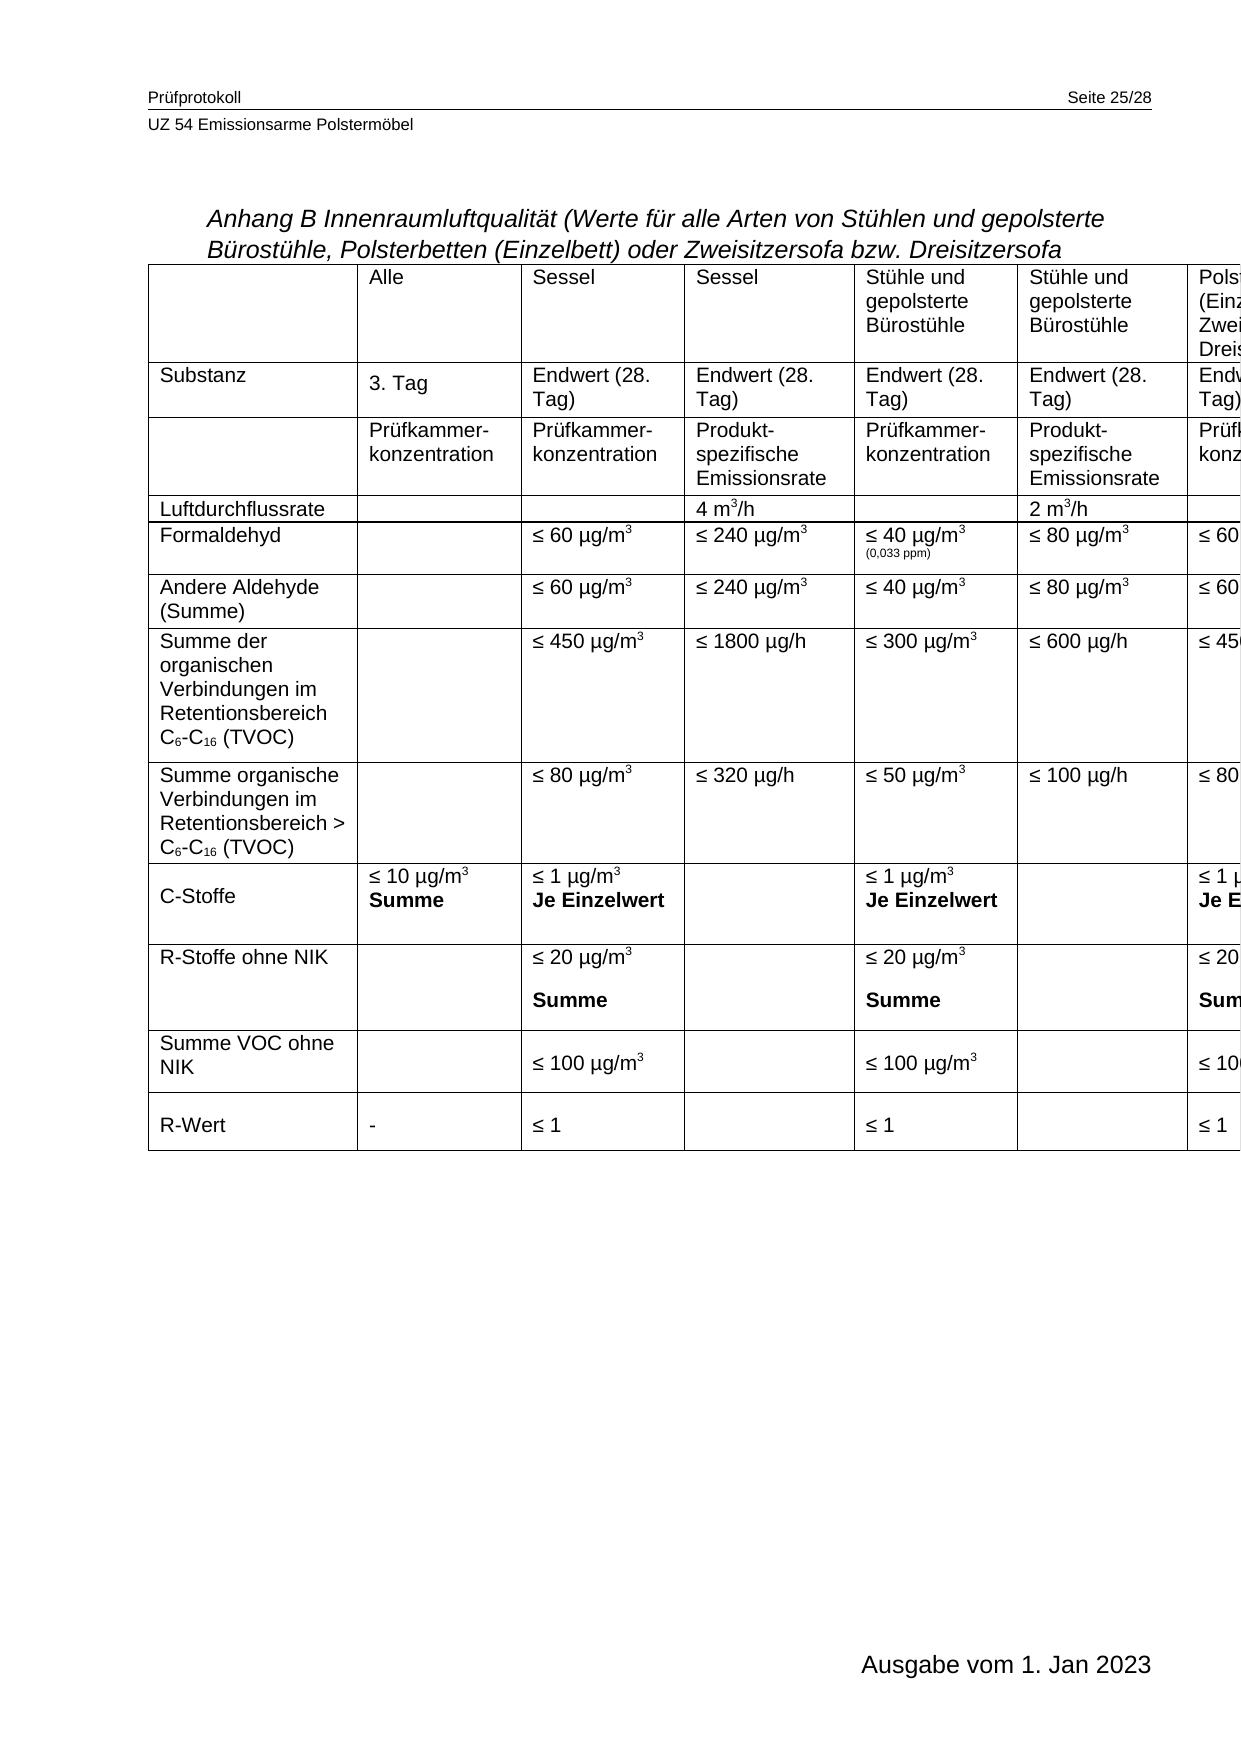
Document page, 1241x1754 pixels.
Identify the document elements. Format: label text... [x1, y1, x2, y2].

table_header Stühle und gepolsterte Bürostühle [1018, 265, 1187, 362]
table_cell Prüfkammer-konzentration [1188, 418, 1240, 495]
table_cell Luftdurchflussrate [149, 496, 357, 521]
table_cell [685, 1031, 854, 1092]
table_cell [358, 945, 521, 1029]
table_cell Andere Aldehyde (Summe) [149, 575, 357, 628]
table_cell Substanz [149, 363, 357, 417]
table_cell ≤ 60 µg/m3 [522, 575, 684, 628]
table_cell ≤ 240 µg/m3 [685, 523, 854, 573]
table_cell ≤ 1 µg/m3 Je Einzelwert [855, 864, 1017, 943]
table_cell - [358, 1093, 521, 1149]
table_cell ≤ 40 µg/m3 [855, 575, 1017, 628]
table_cell ≤ 100 µg/m3 [855, 1031, 1017, 1092]
table_cell Produkt-spezifische Emissionsrate [685, 418, 854, 495]
table_cell Endwert (28. Tag) [685, 363, 854, 417]
table_cell Endwert (28. Tag) [1018, 363, 1187, 417]
table_cell ≤ 60 µg/m3 [1188, 523, 1240, 573]
table_cell Summe VOC ohne NIK [149, 1031, 357, 1092]
table_cell ≤ 100 µg/h [1018, 763, 1187, 863]
table_cell ≤ 1800 µg/h [685, 629, 854, 762]
table_cell [1018, 1093, 1187, 1149]
table_cell 2 m3/h [1018, 496, 1187, 521]
table_cell ≤ 600 µg/h [1018, 629, 1187, 762]
table_cell Summe organische Verbindungen im Retentionsbereich > C6-C16 (TVOC) [149, 763, 357, 863]
table_cell [149, 418, 357, 495]
table_header [149, 265, 357, 362]
table_cell [358, 629, 521, 762]
table_cell [358, 523, 521, 573]
table_cell [1018, 1031, 1187, 1092]
table_cell ≤ 60 µg/m3 [1188, 575, 1240, 628]
table_cell Produkt-spezifische Emissionsrate [1018, 418, 1187, 495]
table_cell Summe der organischen Verbindungen im Retentionsbereich C6-C16 (TVOC) [149, 629, 357, 762]
table_cell Prüfkammer-konzentration [522, 418, 684, 495]
table_cell ≤ 240 µg/m3 [685, 575, 854, 628]
table_cell 4 m3/h [685, 496, 854, 521]
table_cell Endwert (28. Tag) [855, 363, 1017, 417]
table_cell ≤ 1 [522, 1093, 684, 1149]
table_cell [855, 496, 1017, 521]
table_cell Prüfkammer-konzentration [358, 418, 521, 495]
table_cell ≤ 450 µg/ m3 [1188, 629, 1240, 762]
table_cell ≤ 1 [1188, 1093, 1240, 1149]
table_cell ≤ 50 µg/m3 [855, 763, 1017, 863]
table_cell 3. Tag [358, 363, 521, 417]
table_cell [685, 1093, 854, 1149]
table_header Sessel [685, 265, 854, 362]
table_cell ≤ 40 µg/m3 (0,033 ppm) [855, 523, 1017, 573]
table_cell [522, 496, 684, 521]
table_cell ≤ 80 µg/m3 [1018, 575, 1187, 628]
table_header Stühle und gepolsterte Bürostühle [855, 265, 1017, 362]
table_cell R-Wert [149, 1093, 357, 1149]
table_cell [1188, 496, 1240, 521]
table_cell ≤ 100 µg/m3 [1188, 1031, 1240, 1092]
table_cell ≤ 450 µg/m3 [522, 629, 684, 762]
table_cell ≤ 80 µg/ m3 [1188, 763, 1240, 863]
table_cell Endwert (28. Tag) [522, 363, 684, 417]
table_header Alle [358, 265, 521, 362]
table_cell R-Stoffe ohne NIK [149, 945, 357, 1029]
table_cell [1018, 864, 1187, 943]
table_cell [358, 575, 521, 628]
table_cell [358, 763, 521, 863]
table_cell Prüfkammer-konzentration [855, 418, 1017, 495]
table_cell [685, 864, 854, 943]
table_cell ≤ 100 µg/m3 [522, 1031, 684, 1092]
table_header Sessel [522, 265, 684, 362]
table_cell C-Stoffe [149, 864, 357, 943]
table_cell [685, 945, 854, 1029]
table_cell ≤ 20 µg/m3 Summe [522, 945, 684, 1029]
table_cell ≤ 60 µg/m3 [522, 523, 684, 573]
table_cell [1018, 945, 1187, 1029]
text Anhang B Innenraumluftqualität (Werte für alle Arten von Stühlen und gepolsterte Bürostühle, Polsterbetten (Einzelbett) oder Zweisitzersofa bzw. Dreisitzersofa [207, 202, 1152, 264]
table_cell ≤ 20 µg/m3 Summe [855, 945, 1017, 1029]
table_cell Endwert (28. Tag) [1188, 363, 1240, 417]
table_cell ≤ 80 µg/m3 [1018, 523, 1187, 573]
table_cell [358, 496, 521, 521]
table_cell ≤ 80 µg/m3 [522, 763, 684, 863]
table_cell ≤ 1 [855, 1093, 1017, 1149]
table_cell [358, 1031, 521, 1092]
table_cell ≤ 1 µg/m3 Je Einzelwert [522, 864, 684, 943]
table_cell Formaldehyd [149, 523, 357, 573]
table_cell ≤ 10 µg/m3 Summe [358, 864, 521, 943]
table_cell ≤ 300 µg/m3 [855, 629, 1017, 762]
table_header Polsterbetten (Einzelbett), Zwei oder Dreisitzer-sofa [1188, 265, 1240, 362]
table_cell ≤ 20 µg/m3 Summe [1188, 945, 1240, 1029]
table_cell ≤ 320 µg/h [685, 763, 854, 863]
table_cell ≤ 1 µg/m3 Je Einzelwert [1188, 864, 1240, 943]
